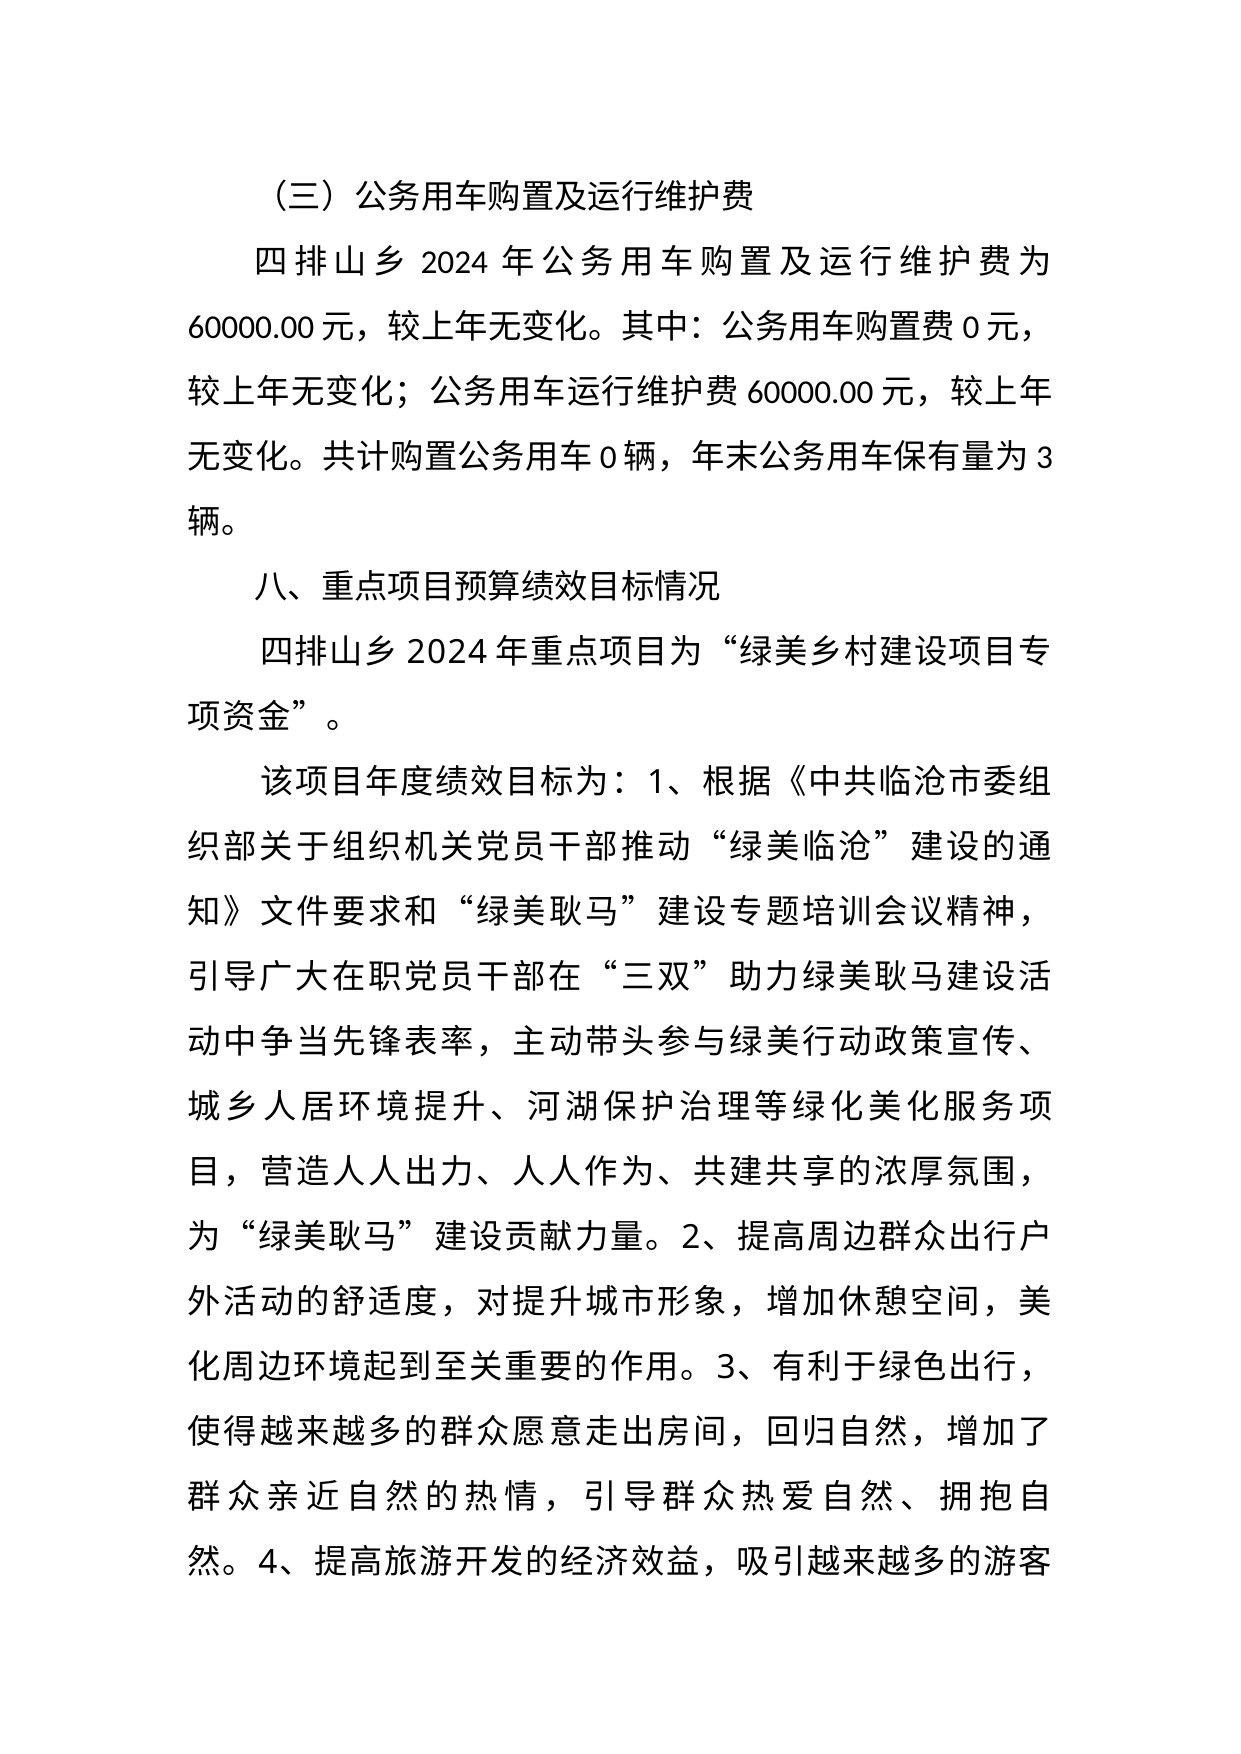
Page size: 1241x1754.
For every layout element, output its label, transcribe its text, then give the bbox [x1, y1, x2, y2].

text 八、重点项目预算绩效目标情况 [187, 552, 1053, 617]
text （三）公务用车购置及运行维护费 [187, 162, 1053, 227]
text 四排山乡2024年重点项目为“绿美乡村建设项目专项资金”。 [187, 617, 1053, 747]
text 四排山乡2024年公务用车购置及运行维护费为60000.00元，较上年无变化。其中：公务用车购置费0元，较上年无变化；公务用车运行维护费60000.00元，较上年无变化。共计购置公务用车0辆，年末公务用车保有量为3辆。 [187, 227, 1053, 552]
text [187, 747, 1053, 1592]
